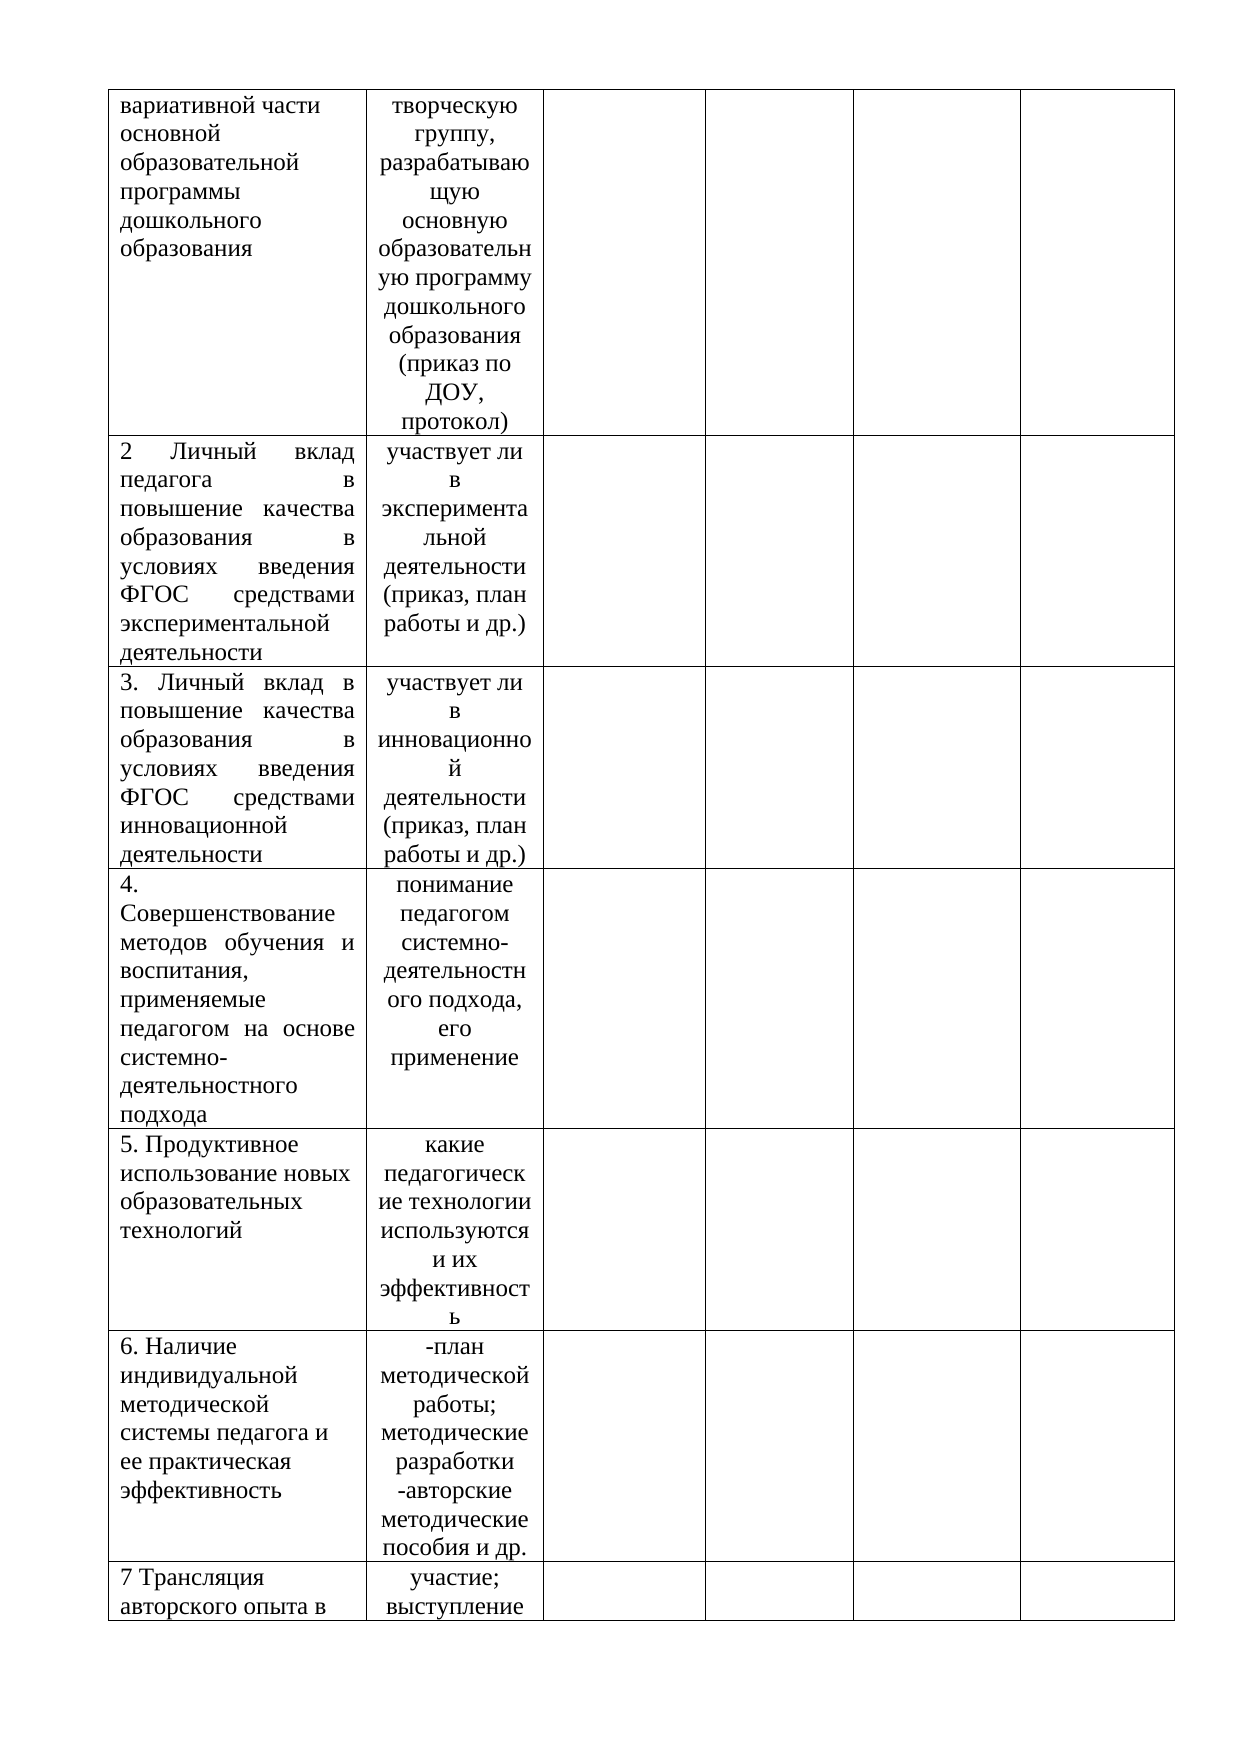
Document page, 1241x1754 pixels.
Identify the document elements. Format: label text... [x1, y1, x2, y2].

table_cell 3. Личный вклад в повышение качества образования в условиях введения ФГОС средствами инновационной деятельности [109, 667, 366, 868]
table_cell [367, 1562, 543, 1620]
table_cell [544, 869, 705, 1128]
table_cell 2 Личный вклад педагога в повышение качества образования в условиях введения ФГОС средствами экспериментальной деятельности [109, 436, 366, 666]
table_cell участвует ли в экспериментальной деятельности (приказ, план работы и др.) [367, 436, 543, 666]
table_cell [544, 1129, 705, 1330]
table_cell [854, 90, 1020, 435]
table_cell [544, 1331, 705, 1561]
table_cell [854, 1331, 1020, 1561]
table_cell [544, 436, 705, 666]
table_cell [1021, 90, 1174, 435]
table_cell [706, 1562, 853, 1620]
table_cell [1021, 1129, 1174, 1330]
table_cell [706, 667, 853, 868]
table_cell 4. Совершенствование методов обучения и воспитания, применяемые педагогом на основе системно-деятельностного подхода [109, 869, 366, 1128]
table_cell [1021, 1331, 1174, 1561]
table_cell [854, 869, 1020, 1128]
table_cell [1021, 436, 1174, 666]
table_cell [544, 90, 705, 435]
table_cell [706, 436, 853, 666]
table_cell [367, 90, 543, 435]
table_cell [544, 1562, 705, 1620]
table_cell [706, 1331, 853, 1561]
table_cell [1021, 1562, 1174, 1620]
table_cell [854, 1562, 1020, 1620]
table_cell [854, 667, 1020, 868]
table_cell [854, 1129, 1020, 1330]
table_cell -план методической работы; методические разработки -авторские методические пособия и др. [367, 1331, 543, 1561]
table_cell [109, 90, 366, 435]
table_cell [854, 436, 1020, 666]
table_cell 5. Продуктивное использование новых образовательных технологий [109, 1129, 366, 1330]
table_cell участвует ли в инновационной деятельности (приказ, план работы и др.) [367, 667, 543, 868]
table_cell [706, 869, 853, 1128]
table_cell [109, 1562, 366, 1620]
table_cell 6. Наличие индивидуальной методической системы педагога и ее практическая эффективность [109, 1331, 366, 1561]
table_cell какие педагогические технологии используются и их эффективность [367, 1129, 543, 1330]
table_cell понимание педагогом системно-деятельностного подхода, его применение [367, 869, 543, 1128]
table_cell [544, 667, 705, 868]
table_cell [706, 90, 853, 435]
table_cell [1021, 667, 1174, 868]
table_cell [706, 1129, 853, 1330]
table_cell [1021, 869, 1174, 1128]
